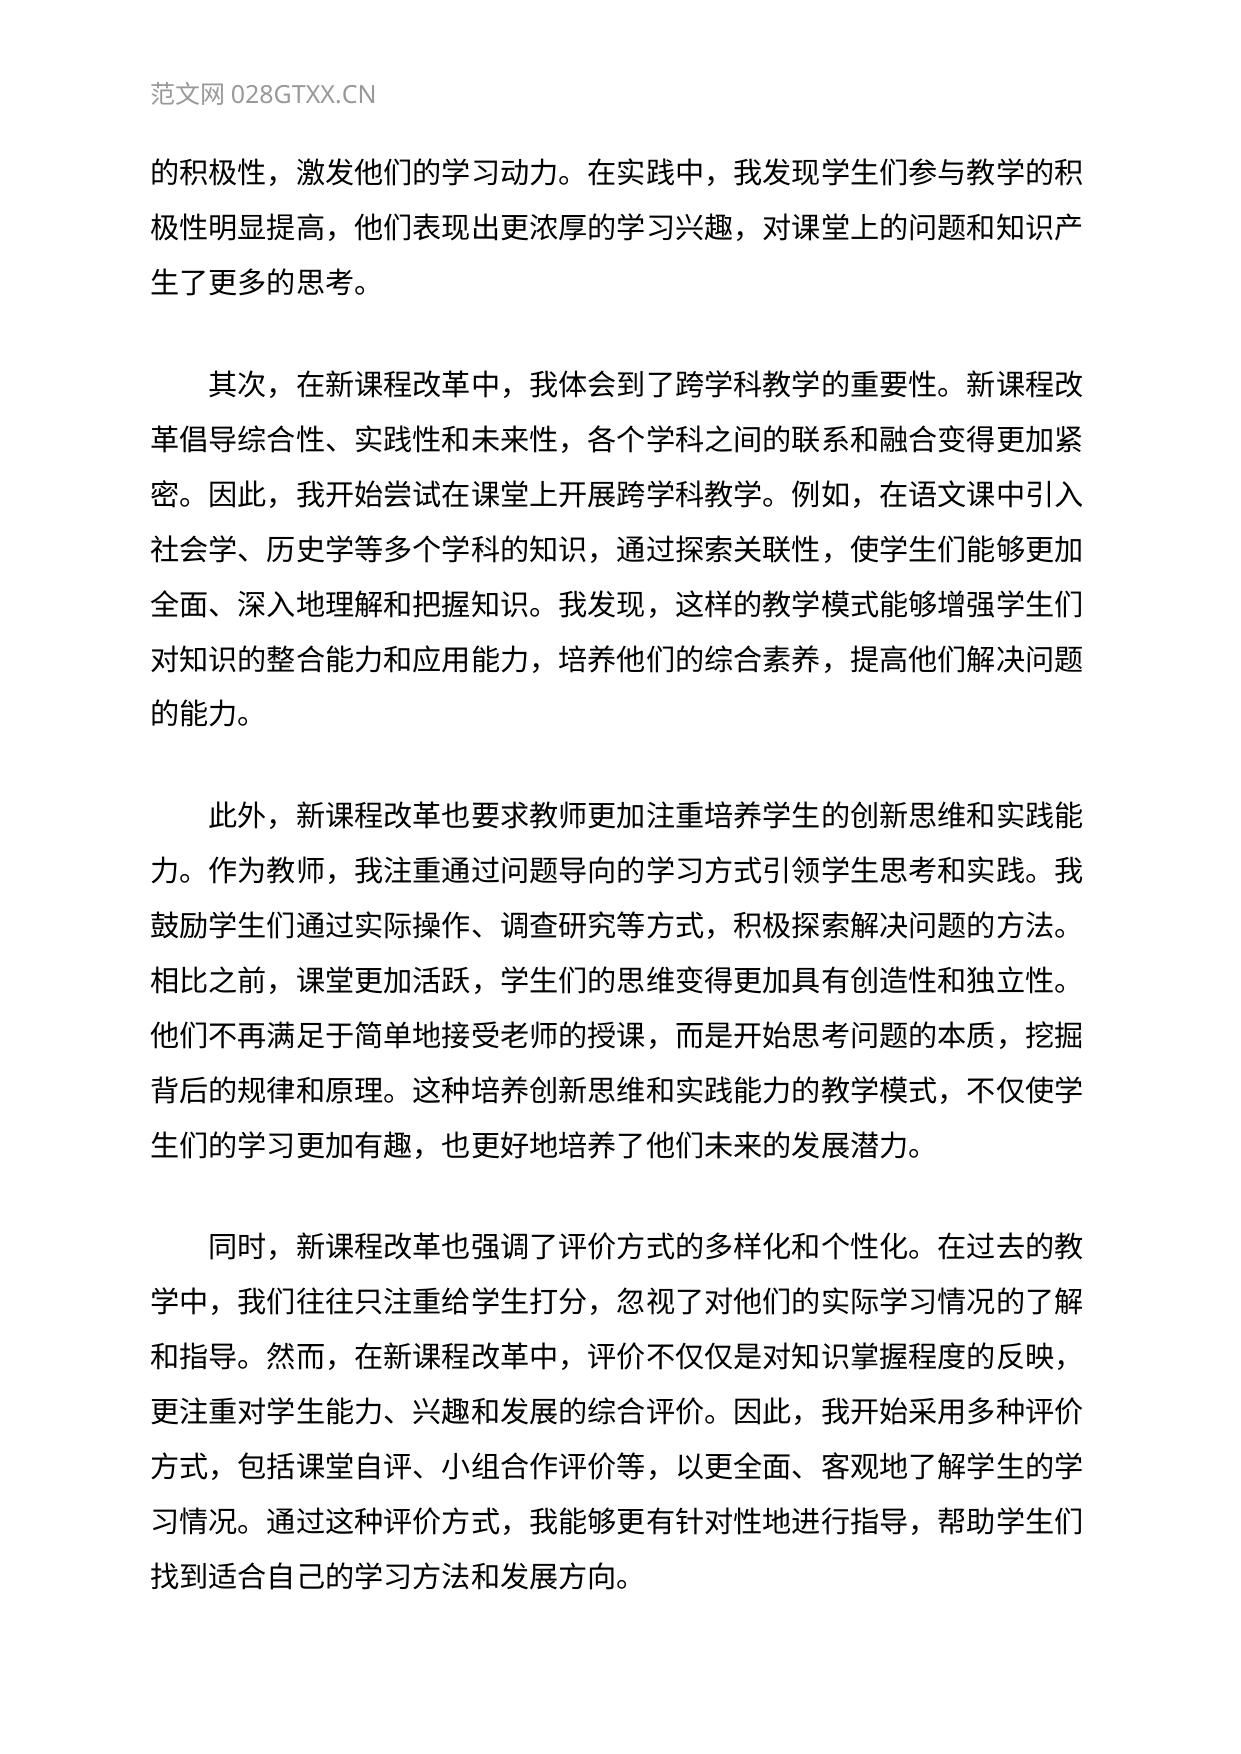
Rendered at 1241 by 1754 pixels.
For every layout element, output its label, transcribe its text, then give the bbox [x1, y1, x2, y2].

text 此外，新课程改革也要求教师更加注重培养学生的创新思维和实践能力。作为教师，我注重通过问题导向的学习方式引领学生思考和实践。我鼓励学生们通过实际操作、调查研究等方式，积极探索解决问题的方法。相比之前，课堂更加活跃，学生们的思维变得更加具有创造性和独立性。他们不再满足于简单地接受老师的授课，而是开始思考问题的本质，挖掘背后的规律和原理。这种培养创新思维和实践能力的教学模式，不仅使学生们的学习更加有趣，也更好地培养了他们未来的发展潜力。 [150, 793, 1090, 1164]
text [150, 150, 1090, 302]
text 其次，在新课程改革中，我体会到了跨学科教学的重要性。新课程改革倡导综合性、实践性和未来性，各个学科之间的联系和融合变得更加紧密。因此，我开始尝试在课堂上开展跨学科教学。例如，在语文课中引入社会学、历史学等多个学科的知识，通过探索关联性，使学生们能够更加全面、深入地理解和把握知识。我发现，这样的教学模式能够增强学生们对知识的整合能力和应用能力，培养他们的综合素养，提高他们解决问题的能力。 [150, 362, 1090, 733]
text 同时，新课程改革也强调了评价方式的多样化和个性化。在过去的教学中，我们往往只注重给学生打分，忽视了对他们的实际学习情况的了解和指导。然而，在新课程改革中，评价不仅仅是对知识掌握程度的反映，更注重对学生能力、兴趣和发展的综合评价。因此，我开始采用多种评价方式，包括课堂自评、小组合作评价等，以更全面、客观地了解学生的学习情况。通过这种评价方式，我能够更有针对性地进行指导，帮助学生们找到适合自己的学习方法和发展方向。 [150, 1224, 1090, 1596]
